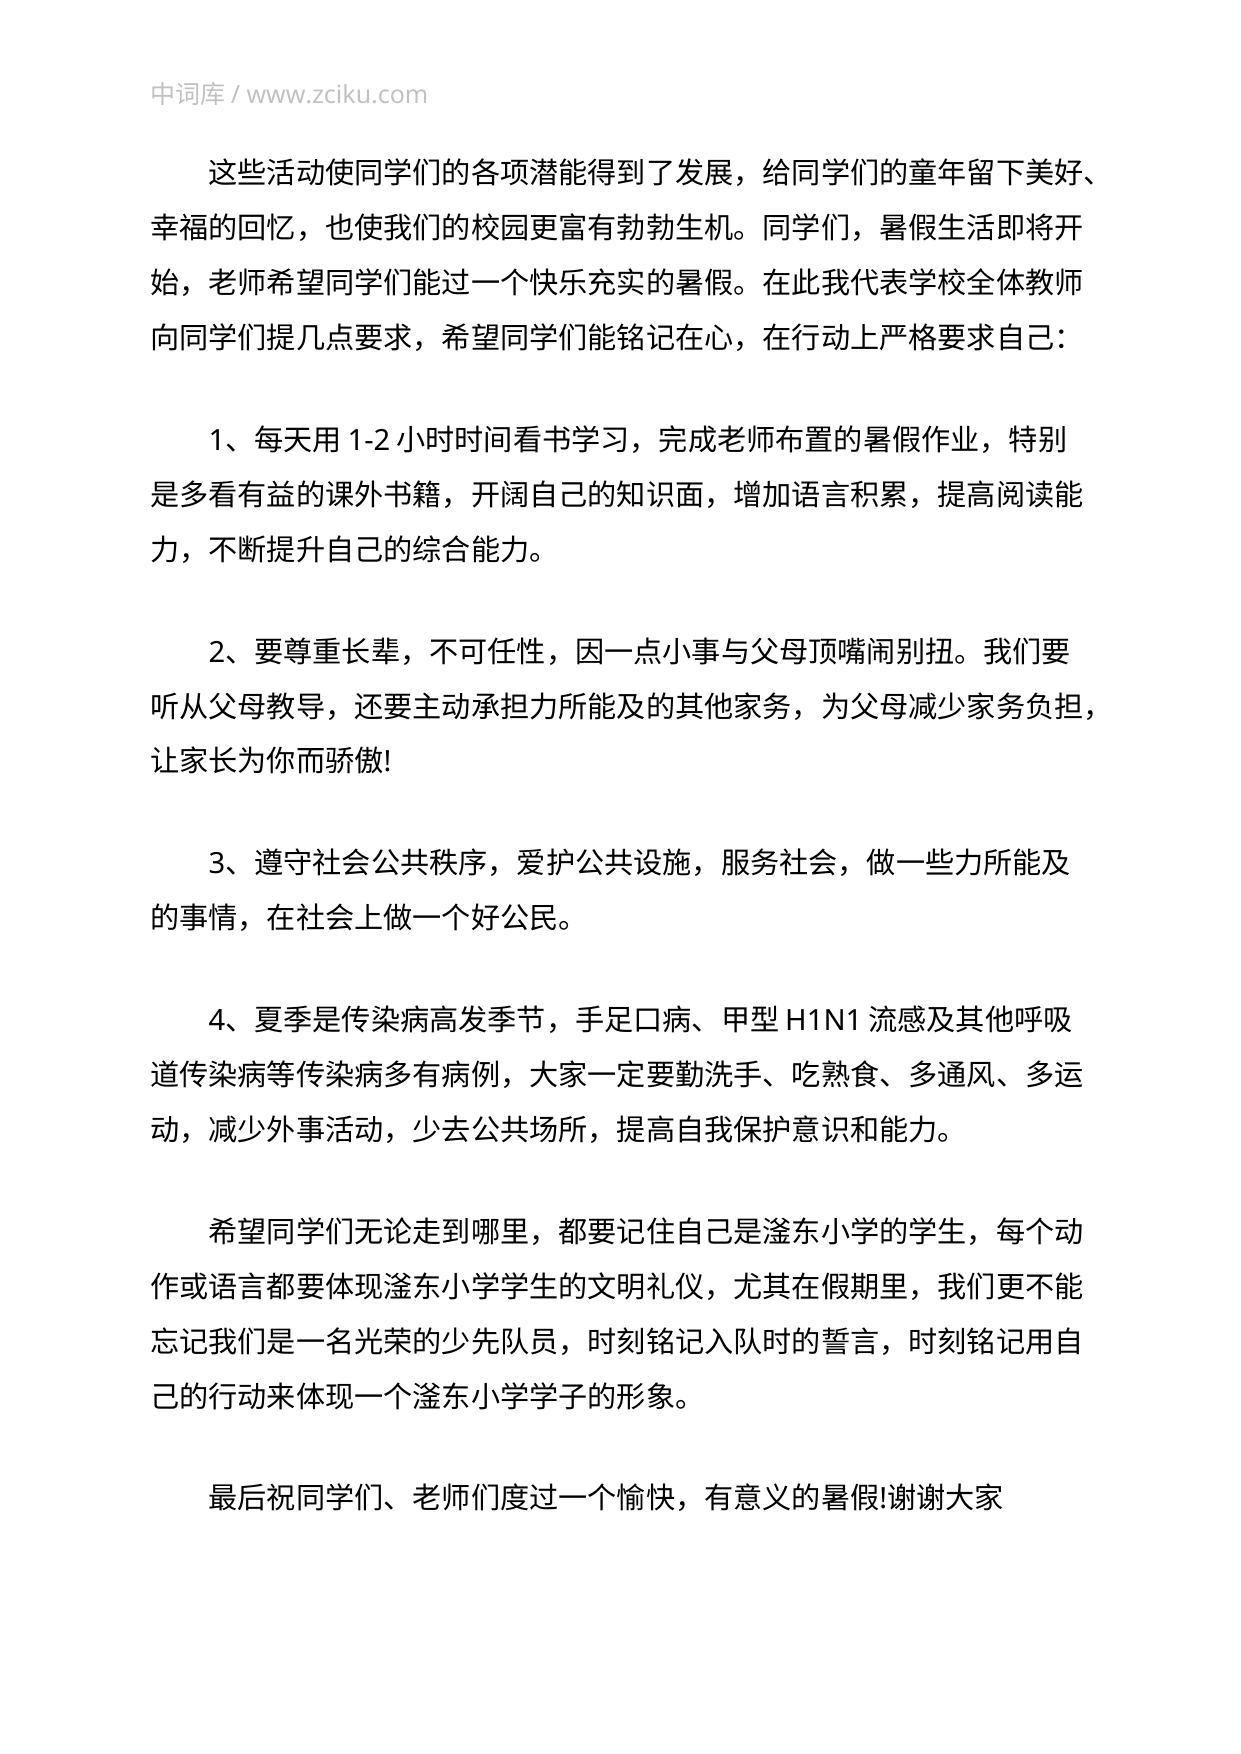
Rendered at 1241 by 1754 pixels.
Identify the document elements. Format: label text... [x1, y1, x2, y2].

text 1、每天用1-2小时时间看书学习，完成老师布置的暑假作业，特别是多看有益的课外书籍，开阔自己的知识面，增加语言积累，提高阅读能力，不断提升自己的综合能力。 [150, 416, 1090, 569]
text 2、要尊重长辈，不可任性，因一点小事与父母顶嘴闹别扭。我们要听从父母教导，还要主动承担力所能及的其他家务，为父母减少家务负担，让家长为你而骄傲! [150, 628, 1090, 780]
text 希望同学们无论走到哪里，都要记住自己是滏东小学的学生，每个动作或语言都要体现滏东小学学生的文明礼仪，尤其在假期里，我们更不能忘记我们是一名光荣的少先队员，时刻铭记入队时的誓言，时刻铭记用自己的行动来体现一个滏东小学学子的形象。 [150, 1208, 1090, 1415]
text 这些活动使同学们的各项潜能得到了发展，给同学们的童年留下美好、幸福的回忆，也使我们的校园更富有勃勃生机。同学们，暑假生活即将开始，老师希望同学们能过一个快乐充实的暑假。在此我代表学校全体教师向同学们提几点要求，希望同学们能铭记在心，在行动上严格要求自己： [150, 150, 1090, 357]
text 3、遵守社会公共秩序，爱护公共设施，服务社会，做一些力所能及的事情，在社会上做一个好公民。 [150, 840, 1090, 937]
text 4、夏季是传染病高发季节，手足口病、甲型H1N1流感及其他呼吸道传染病等传染病多有病例，大家一定要勤洗手、吃熟食、多通风、多运动，减少外事活动，少去公共场所，提高自我保护意识和能力。 [150, 997, 1090, 1149]
text 最后祝同学们、老师们度过一个愉快，有意义的暑假!谢谢大家 [150, 1475, 1090, 1517]
